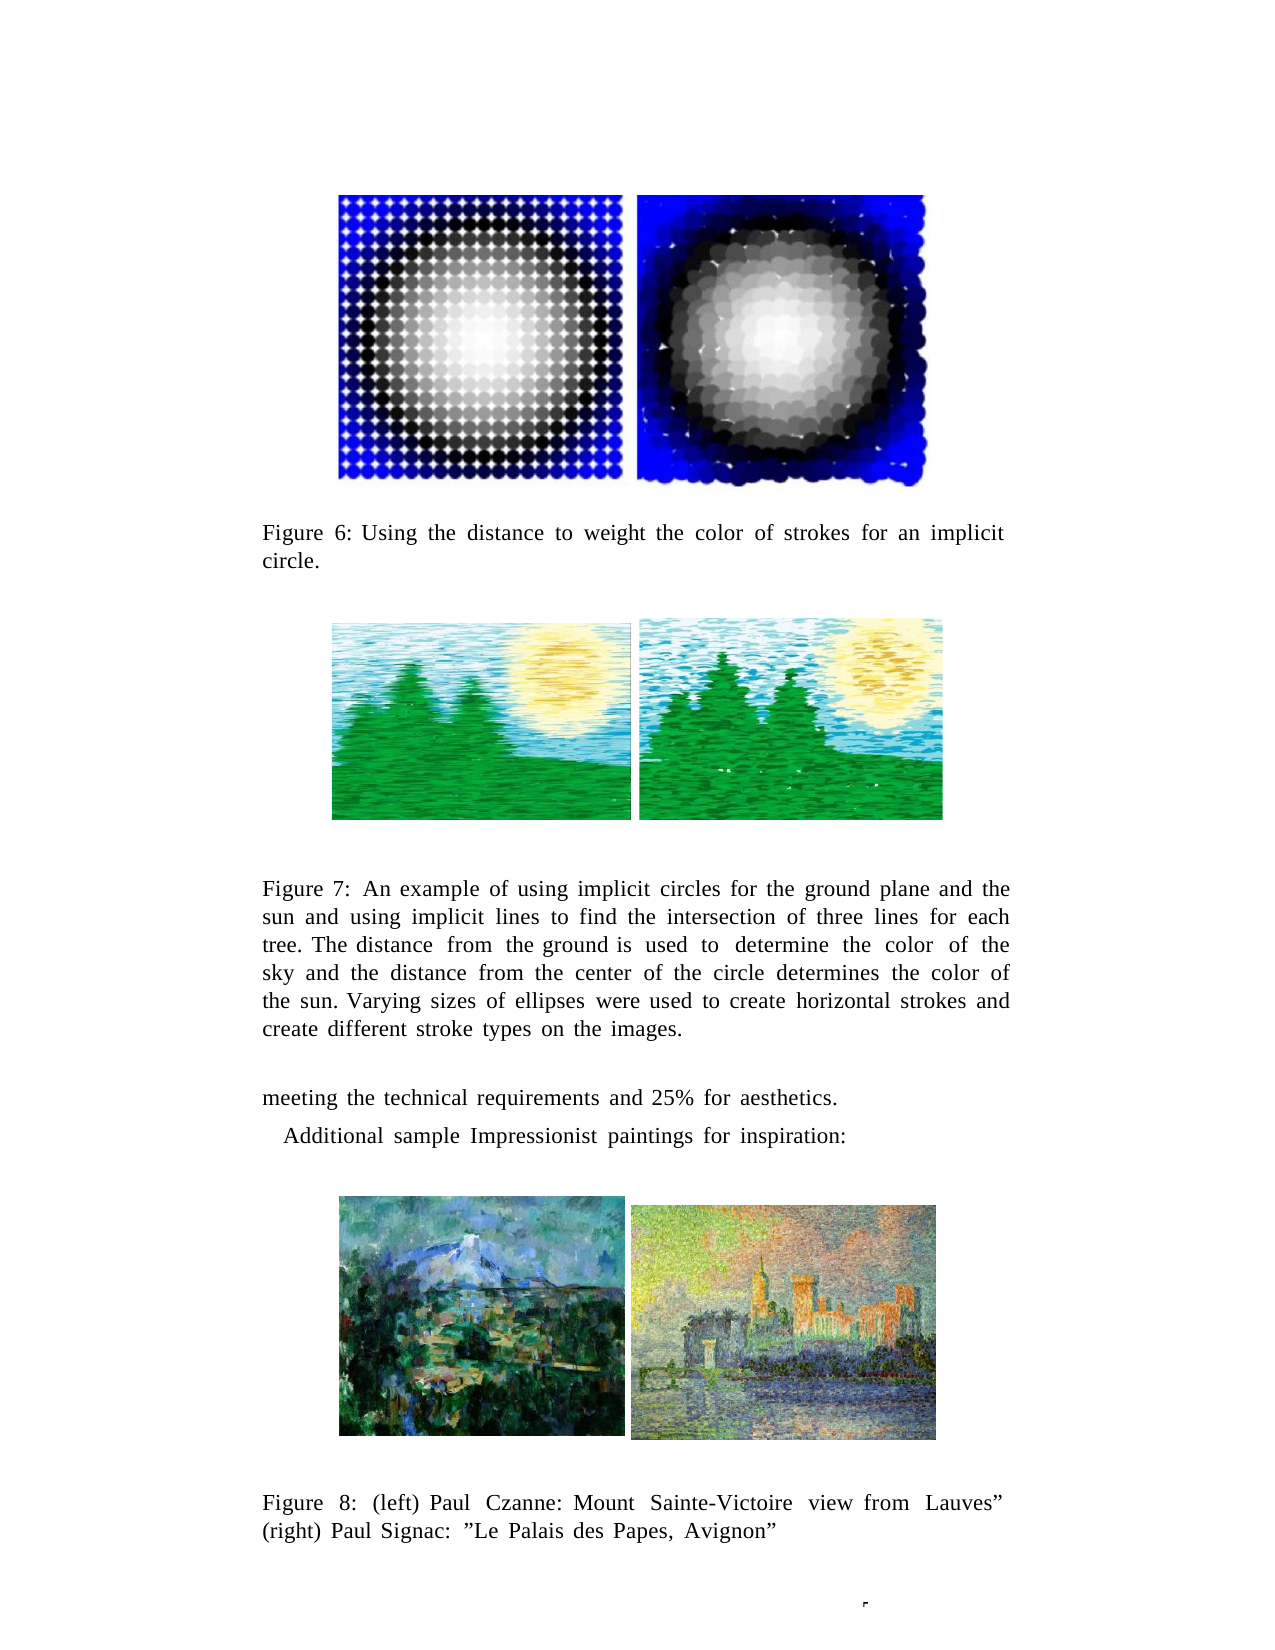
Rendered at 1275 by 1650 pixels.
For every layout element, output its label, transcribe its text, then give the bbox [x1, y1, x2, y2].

picture [631, 1205, 936, 1440]
picture [639, 618, 943, 820]
picture [339, 1196, 625, 1436]
text Figure 7: An example of using implicit circles for the ground plane and the sun and using implicit lines to find the intersection of three lines for each tree. The distance from the ground is used to determine the color of the sky and the distance from the center of the circle determines the color of the sun. Varying sizes of ellipses were used to create horizontal strokes and create different stroke types on the images. [262, 874, 1010, 1042]
text Figure 6: Using the distance to weight the color of strokes for an implicit circle. [262, 519, 1004, 574]
picture [331, 623, 631, 820]
text meeting the technical requirements and 25% for aesthetics. Additional sample Impressionist paintings for inspiration: [262, 1084, 937, 1148]
text Figure 8: (left) Paul Czanne: Mount Sainte-Victoire view from Lauves” (right) Paul Signac: ”Le Palais des Papes, Avignon” [262, 1489, 1003, 1543]
picture [335, 195, 933, 490]
